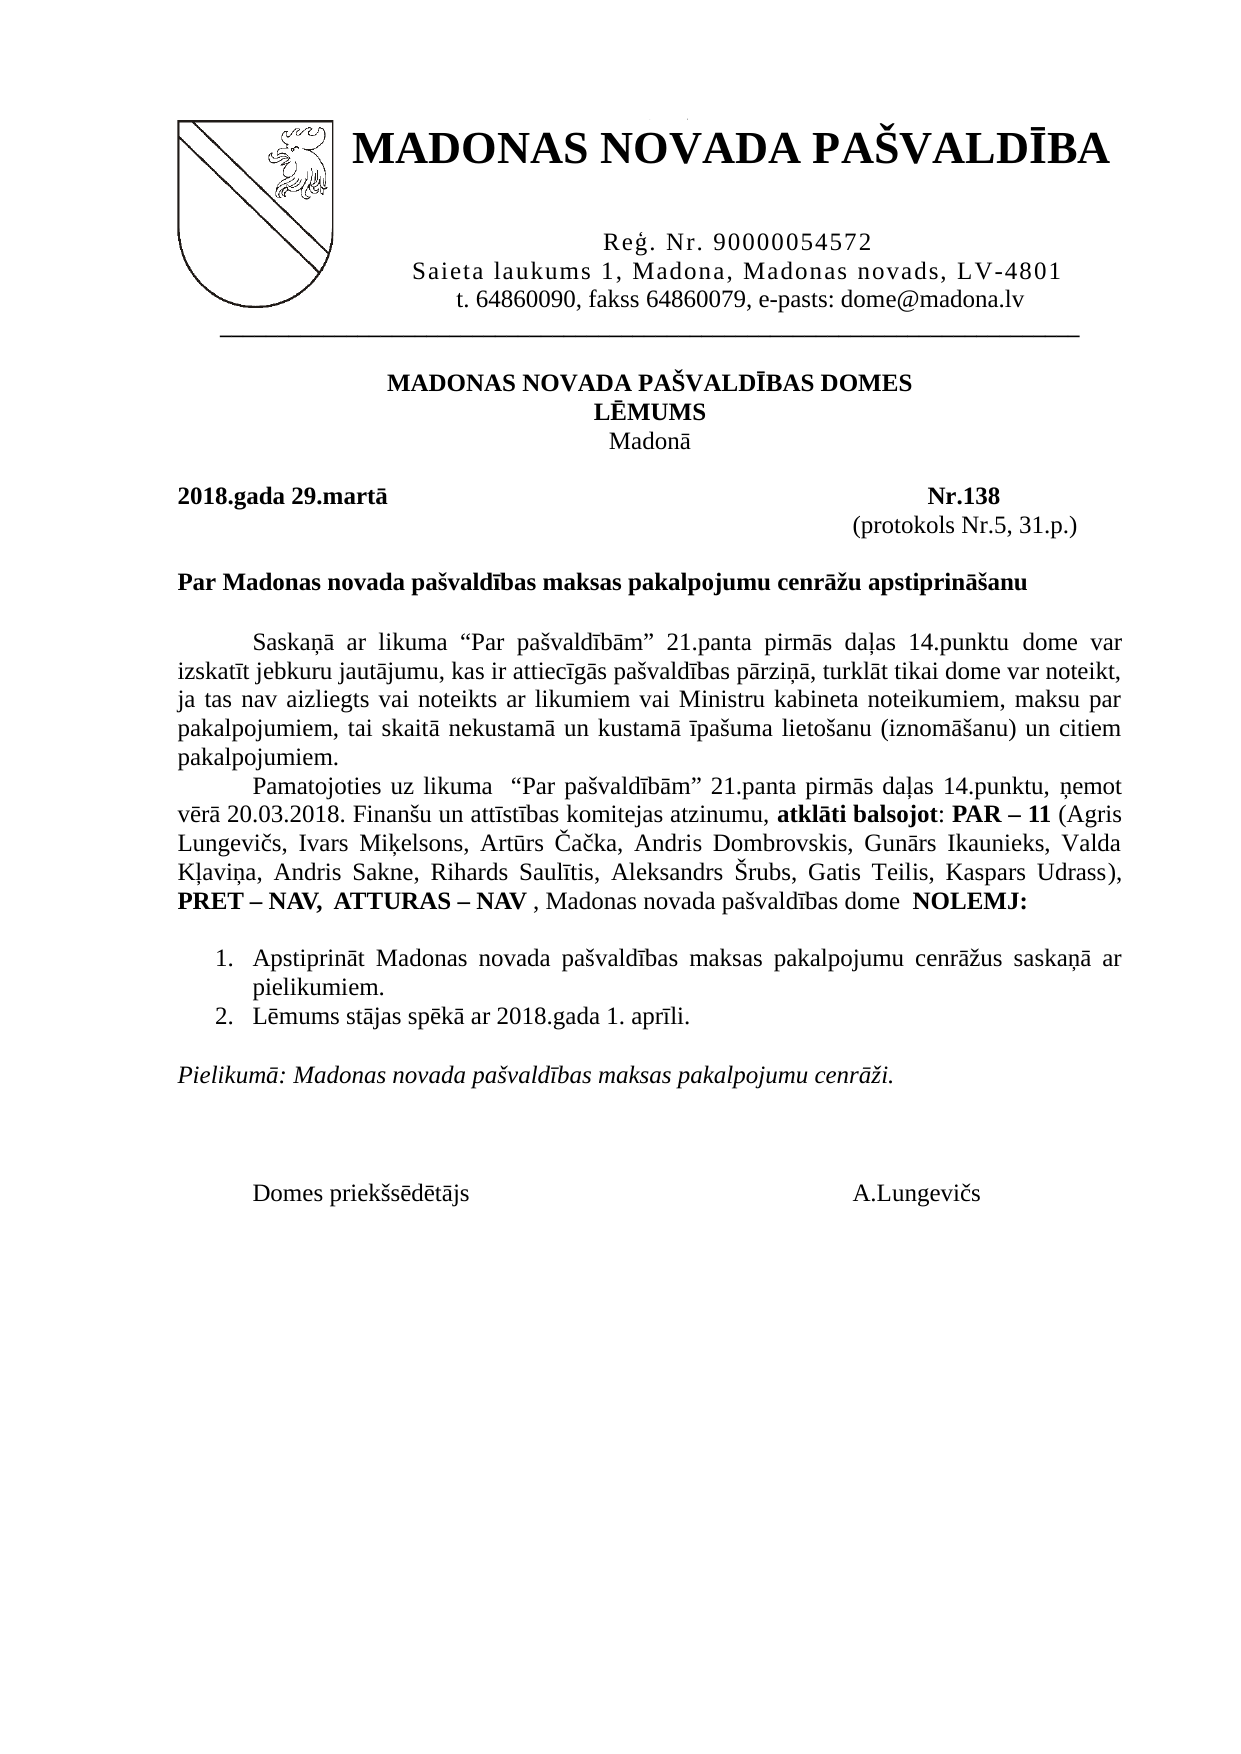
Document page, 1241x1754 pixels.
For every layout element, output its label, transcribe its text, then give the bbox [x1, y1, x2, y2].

picture [177, 120, 334, 308]
text ___________________________________________________________________________ [177, 313, 1122, 339]
text MADONAS NOVADA PAŠVALDĪBA [334, 121, 1122, 173]
text (protokols Nr.5, 31.p.) [177, 510, 1122, 538]
text Par Madonas novada pašvaldības maksas pakalpojumu cenrāžu apstiprināšanu [177, 567, 1122, 596]
text Pamatojoties uz likuma “Par pašvaldībām” 21.panta pirmās daļas 14.punktu, ņemot vērā 20.03.2018. Finanšu un attīstības komitejas atzinumu, atklāti balsojot: PAR – 11 (Agris Lungevičs, Ivars Miķelsons, Artūrs Čačka, Andris Dombrovskis, Gunārs Ikaunieks, Valda Kļaviņa, Andris Sakne, Rihards Saulītis, Aleksandrs Šrubs, Gatis Teilis, Kaspars Udrass), PRET – NAV, ATTURAS – NAV , Madonas novada pašvaldības dome NOLEMJ: [177, 771, 1122, 914]
text t. 64860090, fakss 64860079, e-pasts: dome@madona.lv [177, 284, 1122, 313]
text Domes priekšsēdētājs A.Lungevičs [177, 1178, 1122, 1207]
text Saskaņā ar likuma “Par pašvaldībām” 21.panta pirmās daļas 14.punktu dome var izskatīt jebkuru jautājumu, kas ir attiecīgās pašvaldības pārziņā, turklāt tikai dome var noteikt, ja tas nav aizliegts vai noteikts ar likumiem vai Ministru kabineta noteikumiem, maksu par pakalpojumiem, tai skaitā nekustamā un kustamā īpašuma lietošanu (iznomāšanu) un citiem pakalpojumiem. [177, 627, 1122, 771]
text 2018.gada 29.martā Nr.138 [177, 481, 1122, 510]
list Lēmums stājas spēkā ar 2018.gada 1. aprīli. [215, 1001, 1122, 1029]
list Apstiprināt Madonas novada pašvaldības maksas pakalpojumu cenrāžus saskaņā ar pielikumiem. [215, 943, 1122, 1001]
text MADONAS NOVADA PAŠVALDĪBAS DOMES [177, 368, 1122, 397]
text Reģ. Nr. 90000054572 [334, 227, 1122, 256]
text Saieta laukums 1, Madona, Madonas novads, LV-4801 [334, 256, 1122, 284]
text LĒMUMS [177, 397, 1122, 426]
text Madonā [177, 426, 1122, 454]
text Pielikumā: Madonas novada pašvaldības maksas pakalpojumu cenrāži. [177, 1061, 1122, 1089]
